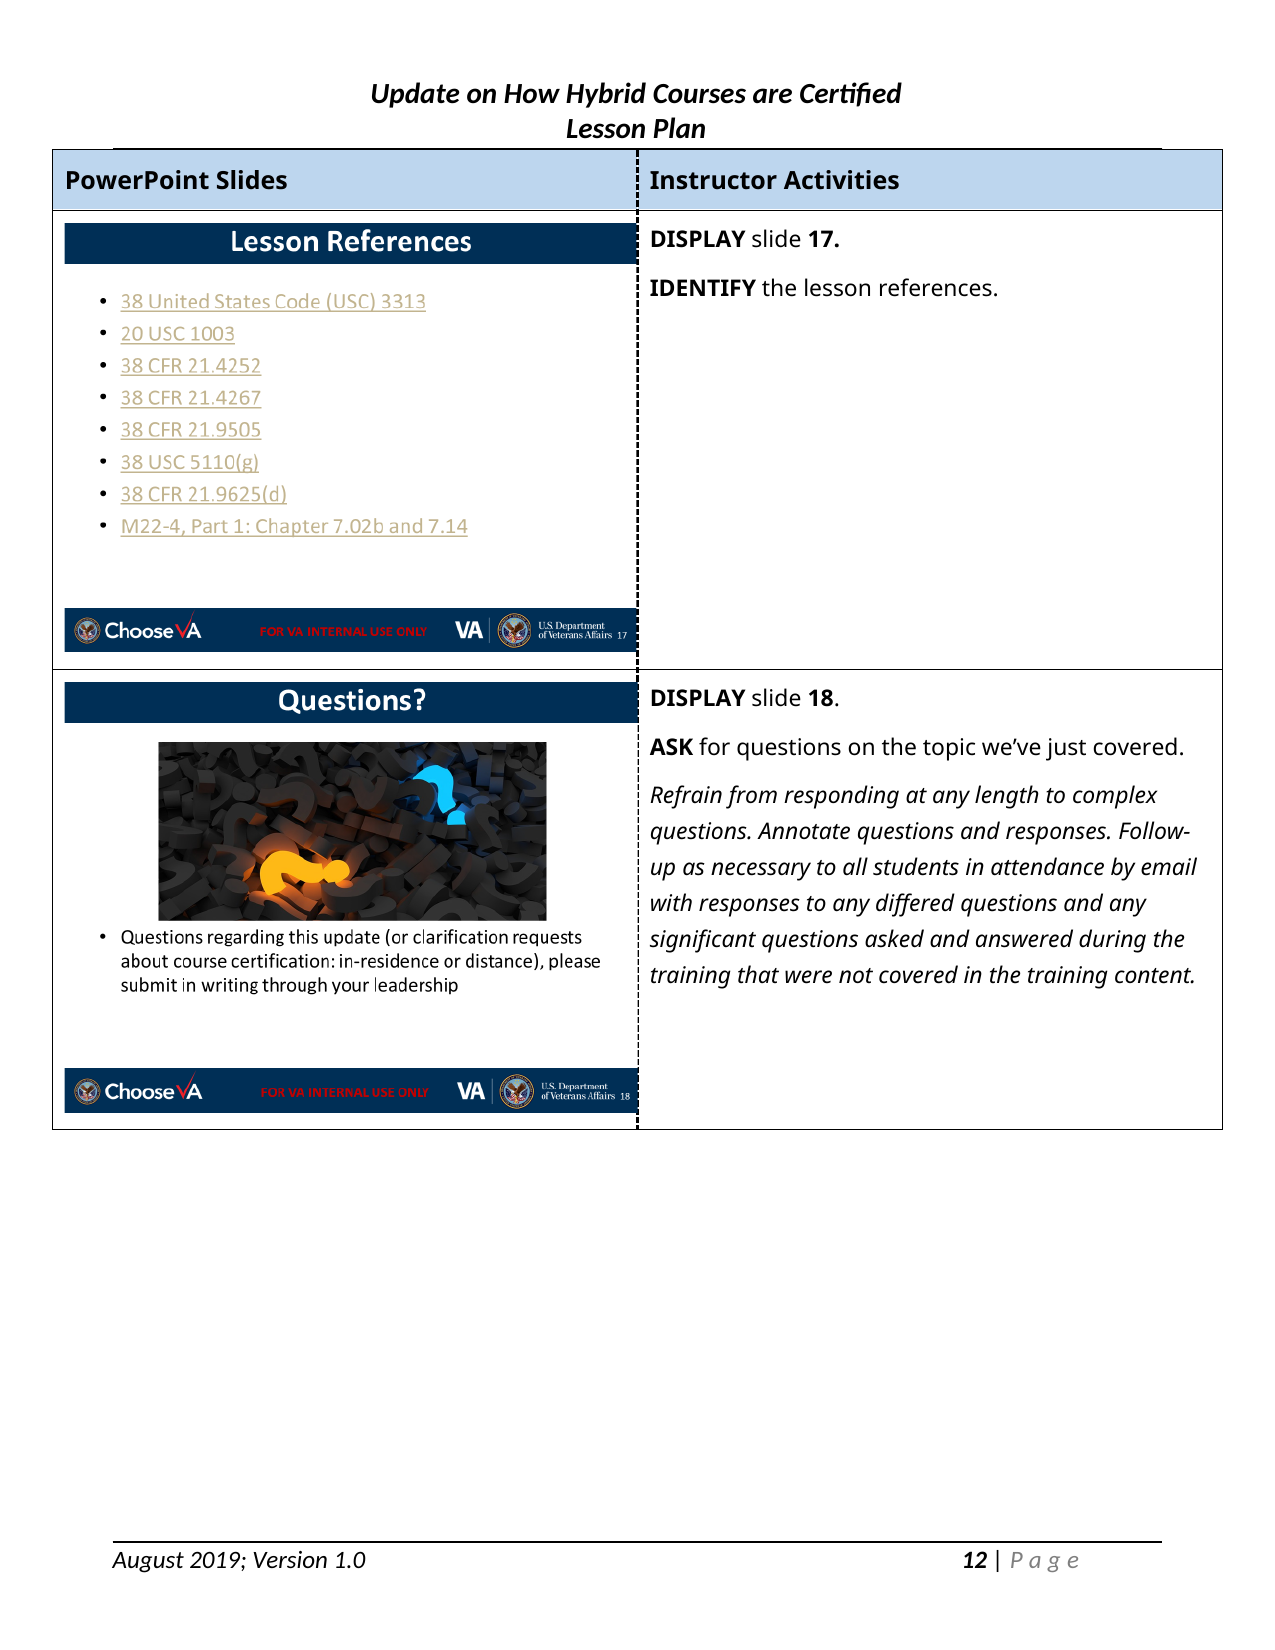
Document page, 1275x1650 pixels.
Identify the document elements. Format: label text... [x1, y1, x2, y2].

picture [64, 223, 637, 652]
table_header PowerPoint Slides [53, 150, 637, 209]
picture [64, 682, 638, 1113]
table_cell [53, 211, 637, 668]
table_cell DISPLAY slide 17. IDENTIFY the lesson references. [638, 211, 1222, 668]
table_cell [53, 670, 637, 1129]
table_cell DISPLAY slide 18. ASK for questions on the topic we’ve just covered. Refrain from responding at any length to complex questions. Annotate questions and responses. Follow-up as necessary to all students in attendance by email with responses to any differed questions and any significant questions asked and answered during the training that were not covered in the training content. [638, 670, 1222, 1129]
table_header Instructor Activities [638, 150, 1222, 209]
